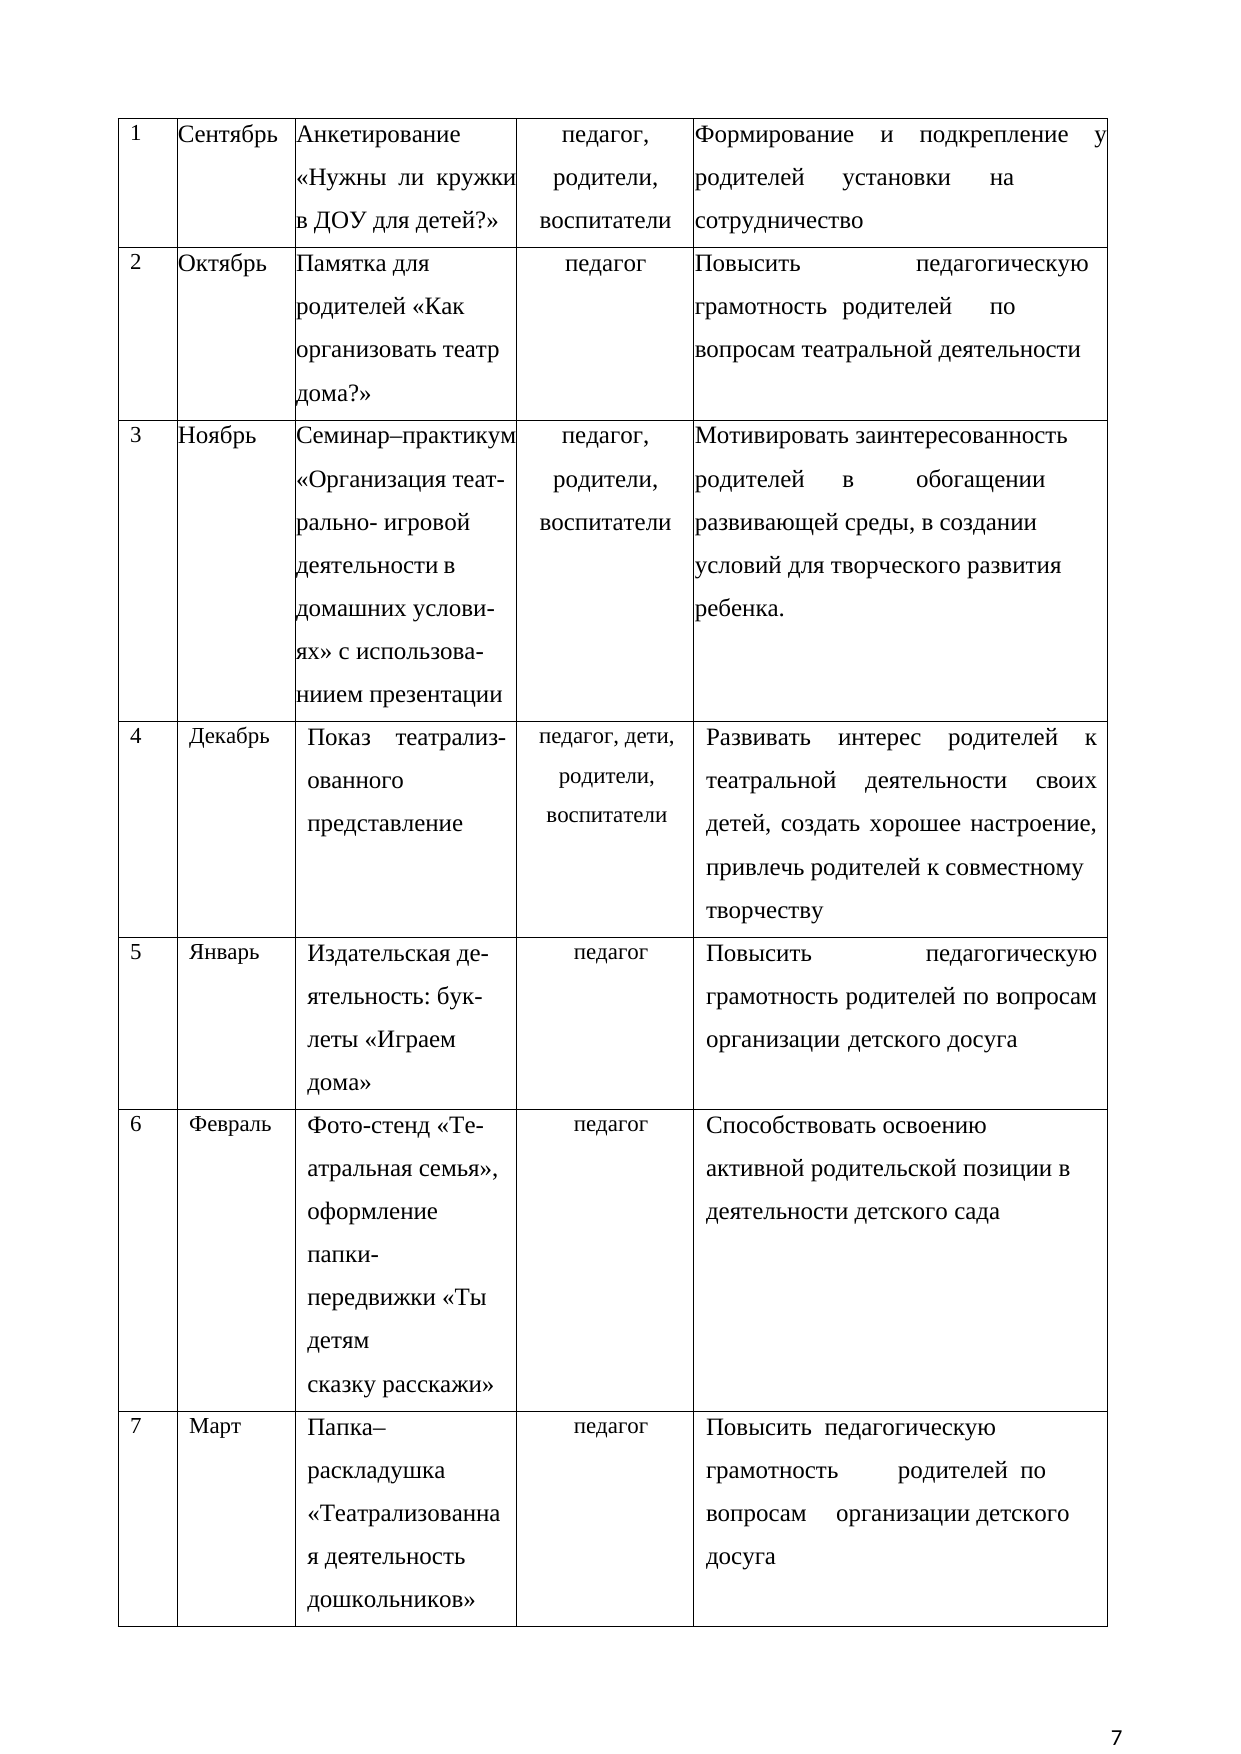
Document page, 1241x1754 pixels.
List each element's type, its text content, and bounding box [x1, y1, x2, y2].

table_cell Анкетирование «Нужны ли кружки в ДОУ для детей?» [296, 119, 516, 247]
table_cell 1 [119, 119, 177, 247]
table_cell Повысить педагогическую грамотность родителей по вопросам организации детского досуга [694, 938, 1107, 1109]
table_cell педагог [517, 938, 693, 1109]
table_cell Издательская де-ятельность: бук-леты «Играем дома» [296, 938, 516, 1109]
table_cell Ноябрь [178, 421, 295, 721]
table_cell 6 [119, 1110, 177, 1411]
table_cell педагог, дети, родители, воспитатели [517, 722, 693, 937]
table_cell Мотивировать заинтересованность родителей в обогащении развивающей среды, в создании условий для творческого развития ребенка. [694, 421, 1107, 721]
table_cell Повысить педагогическую грамотность родителей по вопросам театральной деятельности [694, 248, 1107, 419]
table_cell Фото-стенд «Те-атральная семья», оформление папки- передвижки «Ты детям сказку расскажи» [296, 1110, 516, 1411]
table_cell Сентябрь [178, 119, 295, 247]
table_cell педагог, родители, воспитатели [517, 421, 693, 721]
table_cell Папка–раскладушка «Театрализованная деятельность дошкольников» [296, 1412, 516, 1626]
table_cell Март [178, 1412, 295, 1626]
table_cell педагог [517, 1110, 693, 1411]
table_cell 3 [119, 421, 177, 721]
table_cell 7 [119, 1412, 177, 1626]
table_cell Показ театрализ-ованного представление [296, 722, 516, 937]
table_cell Февраль [178, 1110, 295, 1411]
table_cell Способствовать освоению активной родительской позиции в деятельности детского сада [694, 1110, 1107, 1411]
table_cell Памятка для родителей «Как организовать театр дома?» [296, 248, 516, 419]
table_cell педагог, родители, воспитатели [517, 119, 693, 247]
table_cell Формирование и подкрепление у родителей установки на сотрудничество [694, 119, 1107, 247]
table_cell Повысить педагогическую грамотность родителей по вопросам организации детского досуга [694, 1412, 1107, 1626]
table_cell 4 [119, 722, 177, 937]
table_cell Декабрь [178, 722, 295, 937]
table_cell Октябрь [178, 248, 295, 419]
table_cell Январь [178, 938, 295, 1109]
table_cell Развивать интерес родителей к театральной деятельности своих детей, создать хорошее настроение, привлечь родителей к совместному творчеству [694, 722, 1107, 937]
table_cell 2 [119, 248, 177, 419]
table_cell 5 [119, 938, 177, 1109]
table_cell педагог [517, 1412, 693, 1626]
table_cell педагог [517, 248, 693, 419]
table_cell Семинар–практикум «Организация теат-рально- игровой деятельности в домашних услови-ях» с использова-ниием презентации [296, 421, 516, 721]
